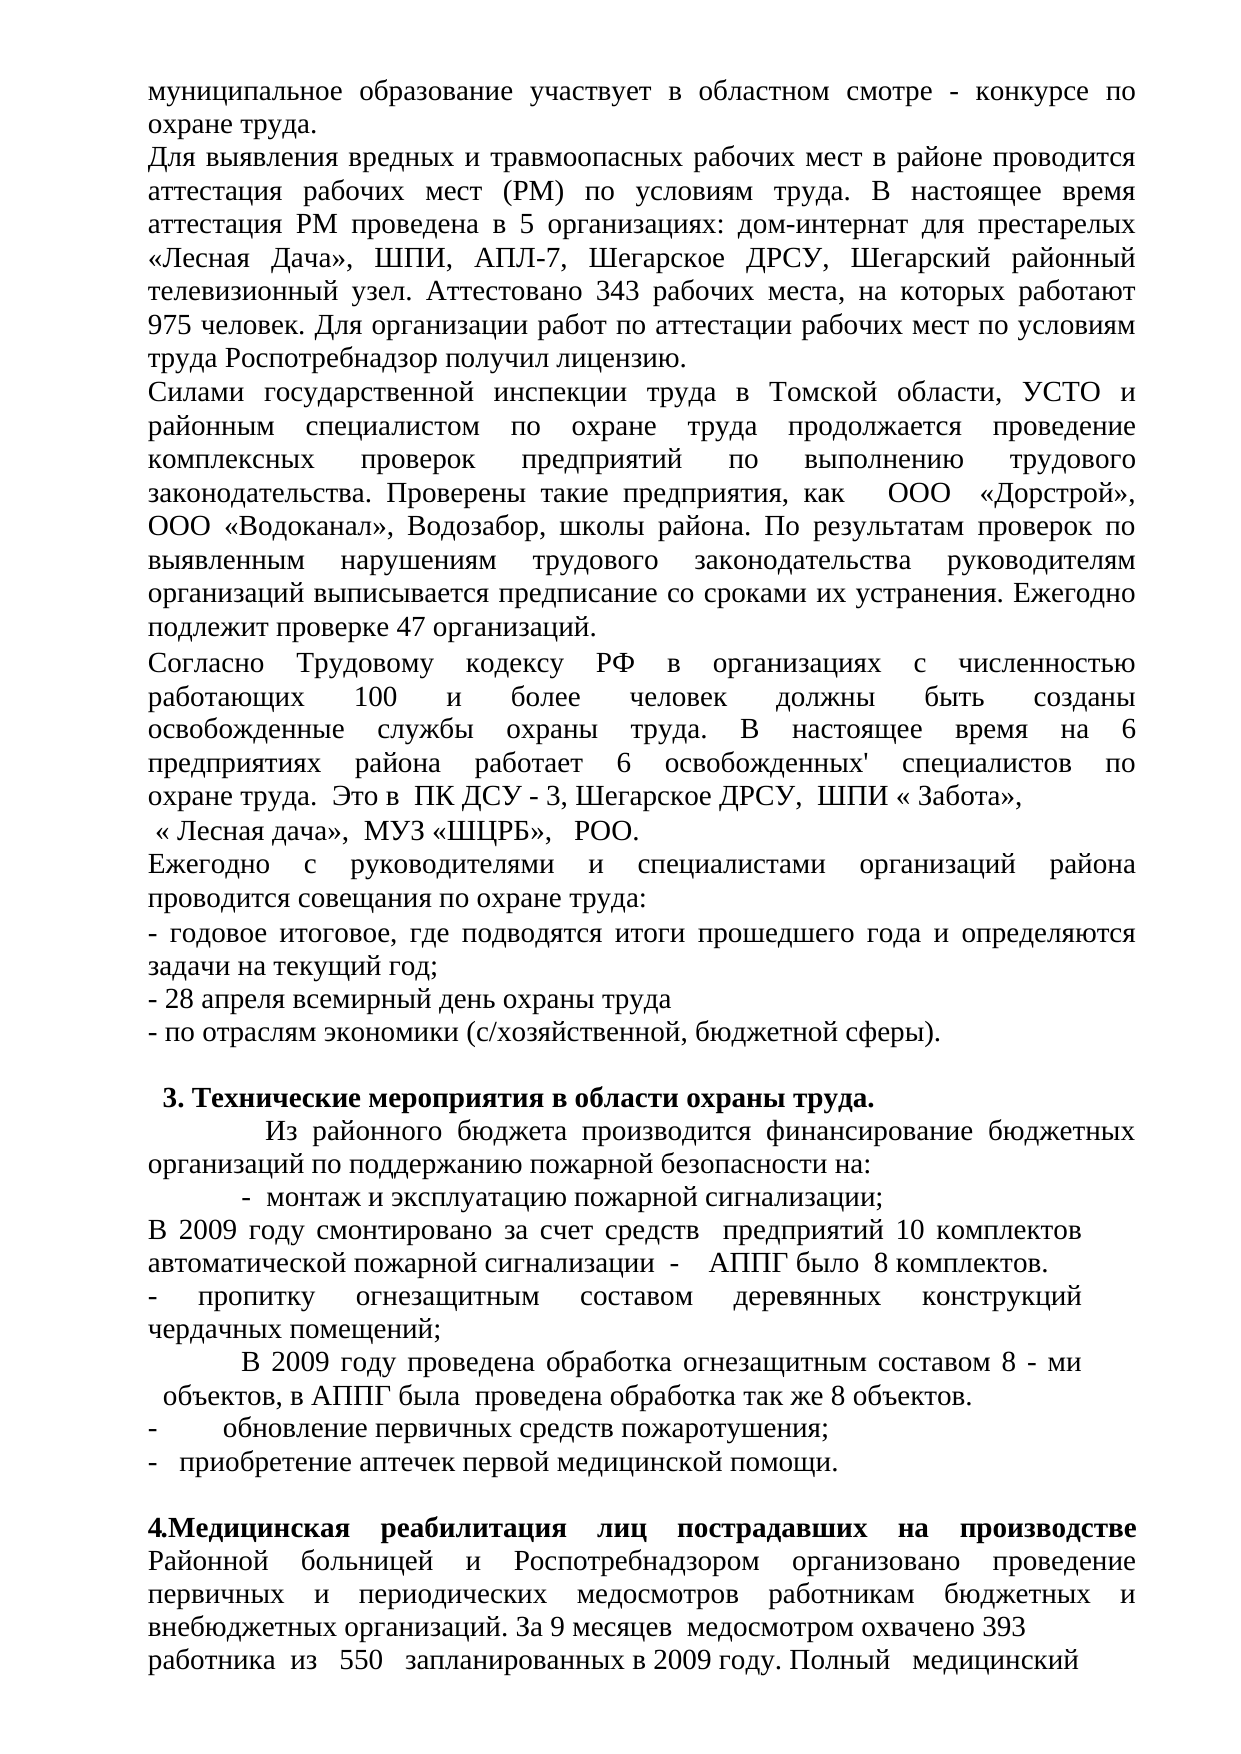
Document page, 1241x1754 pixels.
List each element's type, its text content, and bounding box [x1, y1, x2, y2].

text « Лесная дача», МУЗ «ШЦРБ», РОО. [148, 813, 1137, 847]
text - 28 апреля всемирный день охраны труда [148, 982, 1137, 1015]
text В 2009 году проведена обработка огнезащитным составом 8 - ми объектов, в АППГ была проведена обработка так же 8 объектов. [163, 1346, 1083, 1412]
text 3. Технические мероприятия в области охраны труда. [162, 1081, 1137, 1114]
text Для выявления вредных и травмоопасных рабочих мест в районе проводится аттестация рабочих мест (РМ) по условиям труда. В настоящее время аттестация РМ проведена в 5 организациях: дом-интернат для престарелых «Лесная Дача», ШПИ, АПЛ-7, Шегарское ДРСУ, Шегарский районный телевизионный узел. Аттестовано 343 рабочих места, на которых работают 975 человек. Для организации работ по аттестации рабочих мест по условиям труда Роспотребнадзор получил лицензию. [148, 140, 1137, 375]
text Ежегодно с руководителями и специалистами организаций района проводится совещания по охране труда: [148, 847, 1137, 914]
text - годовое итоговое, где подводятся итоги прошедшего года и определяются задачи на текущий год; [148, 916, 1137, 982]
text работника из 550 запланированных в 2009 году. Полный медицинский [148, 1643, 1137, 1676]
text 4.Медицинская реабилитация лиц пострадавших на производстве Районной больницей и Роспотребнадзором организовано проведение первичных и периодических медосмотров работникам бюджетных и внебюджетных организаций. За 9 месяцев медосмотром охвачено 393 [148, 1511, 1137, 1643]
text Из районного бюджета производится финансирование бюджетных организаций по поддержанию пожарной безопасности на: [148, 1114, 1137, 1180]
text - монтаж и эксплуатацию пожарной сигнализации; [241, 1180, 1137, 1213]
text Силами государственной инспекции труда в Томской области, УСТО и районным специалистом по охране труда продолжается проведение комплексных проверок предприятий по выполнению трудового законодательства. Проверены такие предприятия, как ООО «Дорстрой», ООО «Водоканал», Водозабор, школы района. По результатам проверок по выявленным нарушениям трудового законодательства руководителям организаций выписывается предписание со сроками их устранения. Ежегодно подлежит проверке 47 организаций. [148, 375, 1137, 643]
text В 2009 году смонтировано за счет средств предприятий 10 комплектов автоматической пожарной сигнализации - АППГ было 8 комплектов. [148, 1213, 1083, 1279]
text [148, 74, 1137, 140]
list обновление первичных средств пожаротушения; [148, 1412, 1137, 1444]
text - приобретение аптечек первой медицинской помощи. [148, 1444, 1137, 1478]
text - по отраслям экономики (с/хозяйственной, бюджетной сферы). [148, 1015, 1137, 1048]
text - пропитку огнезащитным составом деревянных конструкций чердачных помещений; [148, 1279, 1083, 1346]
text Согласно Трудовому кодексу РФ в организациях с численностью работающих 100 и более человек должны быть созданы освобожденные службы охраны труда. В настоящее время на 6 предприятиях района работает 6 освобожденных' специалистов по охране труда. Это в ПК ДСУ - 3, Шегарское ДРСУ, ШПИ « Забота», [148, 647, 1137, 812]
